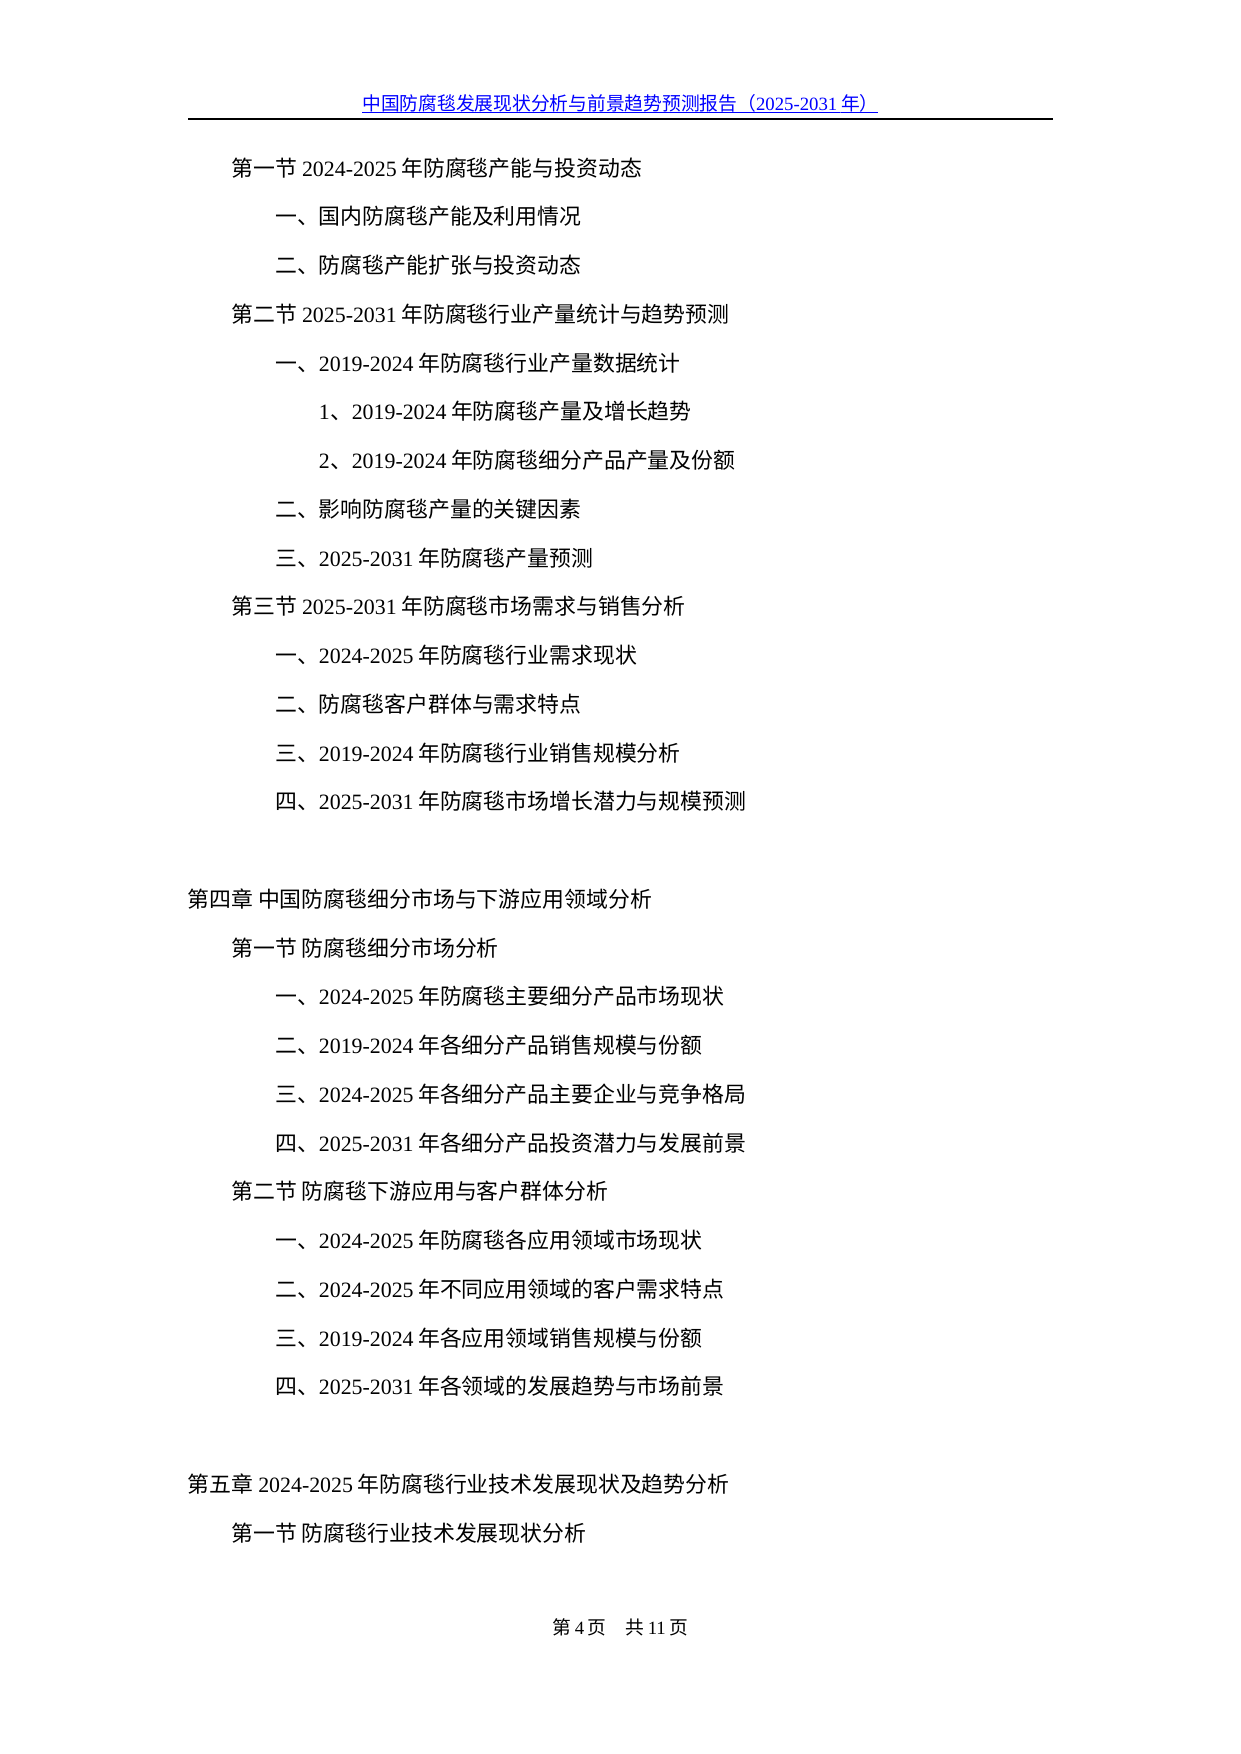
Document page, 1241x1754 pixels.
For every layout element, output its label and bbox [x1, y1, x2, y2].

text [187, 150, 1053, 1548]
